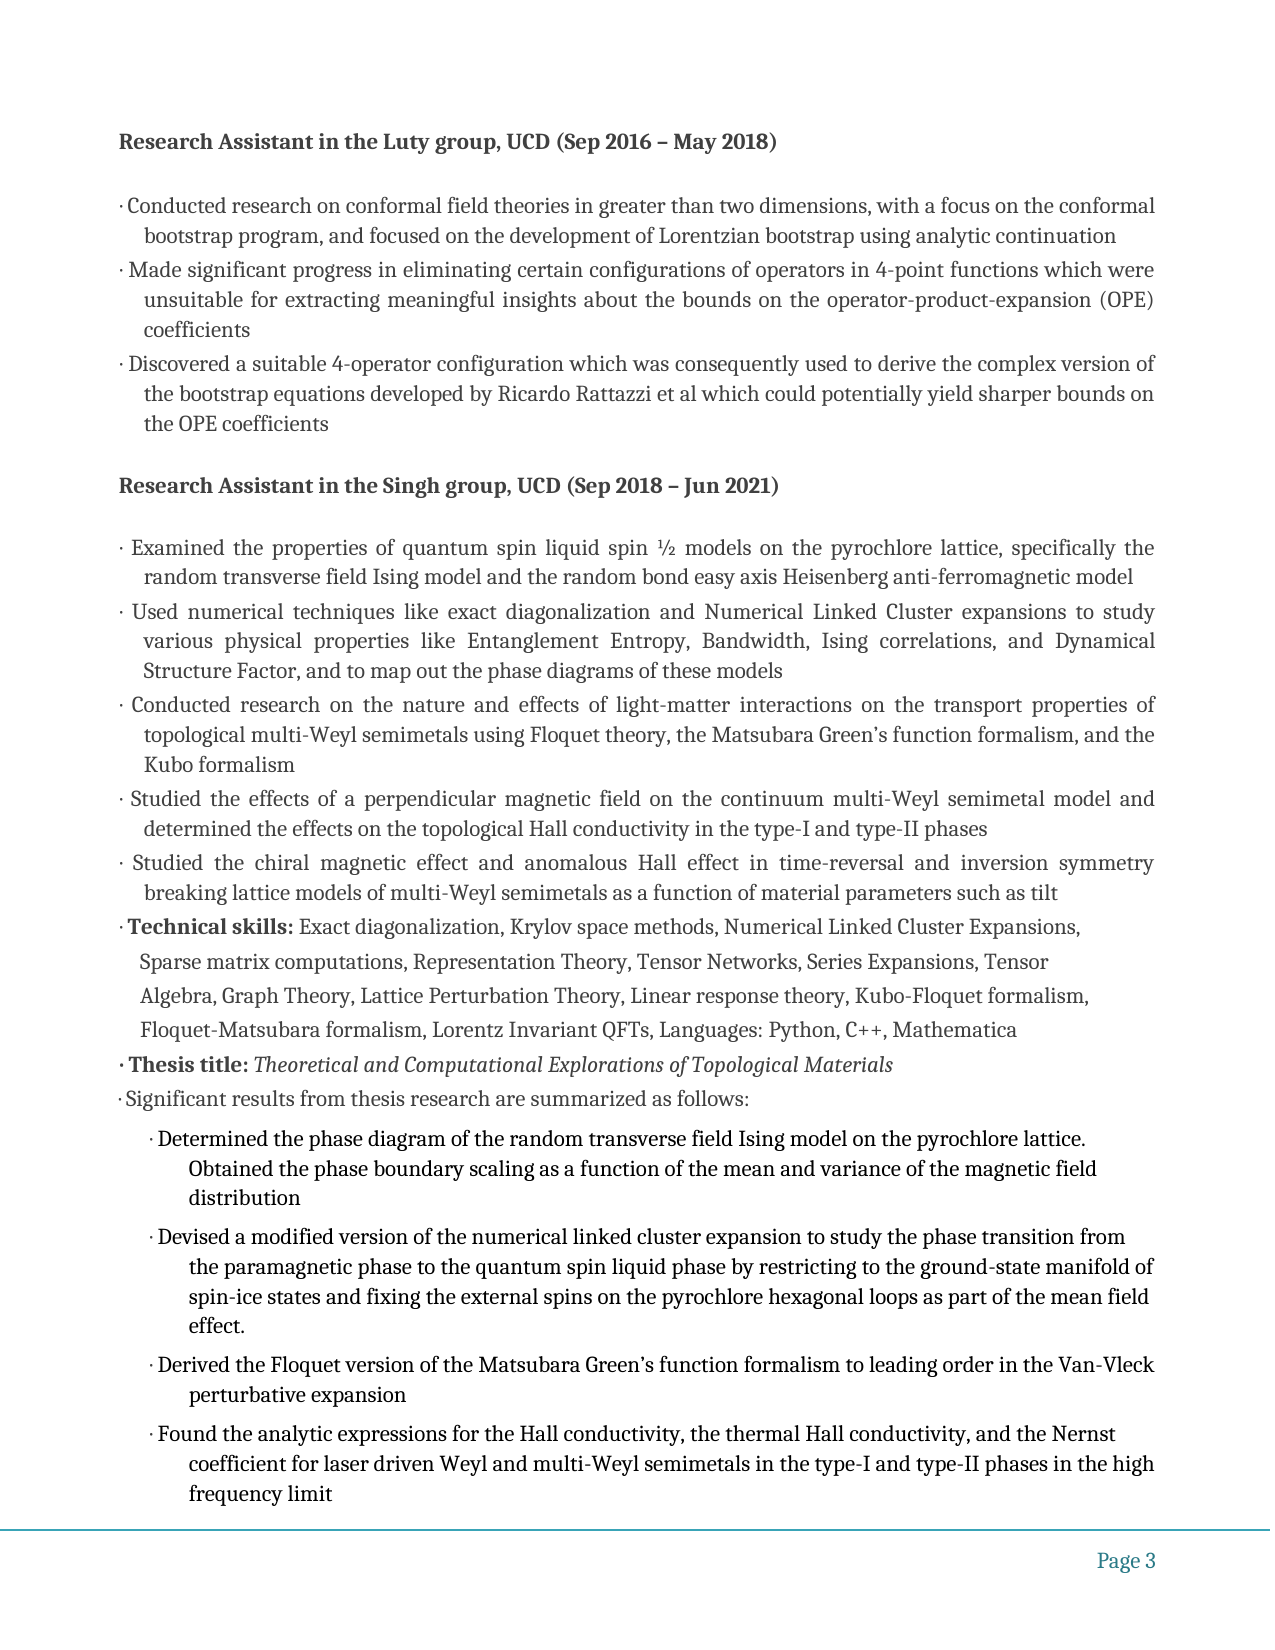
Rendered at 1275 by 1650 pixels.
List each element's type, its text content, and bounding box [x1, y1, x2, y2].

text Algebra, Graph Theory, Lattice Perturbation Theory, Linear response theory, Kubo-Floquet formalism, [120, 983, 1157, 1009]
text · Conducted research on conformal field theories in greater than two dimensions, with a focus on the conformal bootstrap program, and focused on the development of Lorentzian bootstrap using analytic continuation [120, 193, 1157, 249]
text · Technical skills: Exact diagonalization, Krylov space methods, Numerical Linked Cluster Expansions, [120, 914, 1157, 941]
text · Studied the effects of a perpendicular magnetic field on the continuum multi-Weyl semimetal model and determined the effects on the topological Hall conductivity in the type-I and type-II phases [120, 786, 1157, 842]
text Sparse matrix computations, Representation Theory, Tensor Networks, Series Expansions, Tensor [120, 948, 1157, 975]
text · Derived the Floquet version of the Matsubara Green’s function formalism to leading order in the Van-Vleck perturbative expansion [150, 1352, 1157, 1408]
text · Determined the phase diagram of the random transverse field Ising model on the pyrochlore lattice. Obtained the phase boundary scaling as a function of the mean and variance of the magnetic field distribution [150, 1126, 1157, 1211]
text · Thesis title: Theoretical and Computational Explorations of Topological Materials [120, 1052, 1157, 1078]
text · Made significant progress in eliminating certain configurations of operators in 4-point functions which were unsuitable for extracting meaningful insights about the bounds on the operator-product-expansion (OPE) coefficients [120, 257, 1157, 343]
text Floquet-Matsubara formalism, Lorentz Invariant QFTs, Languages: Python, C++, Mathematica [120, 1017, 1157, 1044]
text · Examined the properties of quantum spin liquid spin ½ models on the pyrochlore lattice, specifically the random transverse field Ising model and the random bond easy axis Heisenberg anti-ferromagnetic model [120, 534, 1157, 591]
text · Devised a modified version of the numerical linked cluster expansion to study the phase transition from the paramagnetic phase to the quantum spin liquid phase by restricting to the ground-state manifold of spin-ice states and fixing the external spins on the pyrochlore hexagonal loops as part of the mean field effect. [150, 1224, 1157, 1339]
text · Found the analytic expressions for the Hall conductivity, the thermal Hall conductivity, and the Nernst coefficient for laser driven Weyl and multi-Weyl semimetals in the type-I and type-II phases in the high frequency limit [150, 1421, 1157, 1507]
text · Studied the chiral magnetic effect and anomalous Hall effect in time-reversal and inversion symmetry breaking lattice models of multi-Weyl semimetals as a function of material parameters such as tilt [120, 850, 1157, 906]
text · Significant results from thesis research are summarized as follows: [118, 1086, 1157, 1112]
text · Used numerical techniques like exact diagonalization and Numerical Linked Cluster expansions to study various physical properties like Entanglement Entropy, Bandwidth, Ising correlations, and Dynamical Structure Factor, and to map out the phase diagrams of these models [120, 598, 1157, 684]
text · Discovered a suitable 4-operator configuration which was consequently used to derive the complex version of the bootstrap equations developed by Ricardo Rattazzi et al which could potentially yield sharper bounds on the OPE coefficients [120, 351, 1157, 437]
subtitle Research Assistant in the Singh group, UCD (Sep 2018 – Jun 2021) [118, 473, 1157, 499]
text · Conducted research on the nature and effects of light-matter interactions on the transport properties of topological multi-Weyl semimetals using Floquet theory, the Matsubara Green’s function formalism, and the Kubo formalism [120, 692, 1157, 778]
subtitle Research Assistant in the Luty group, UCD (Sep 2016 – May 2018) [118, 129, 1157, 155]
